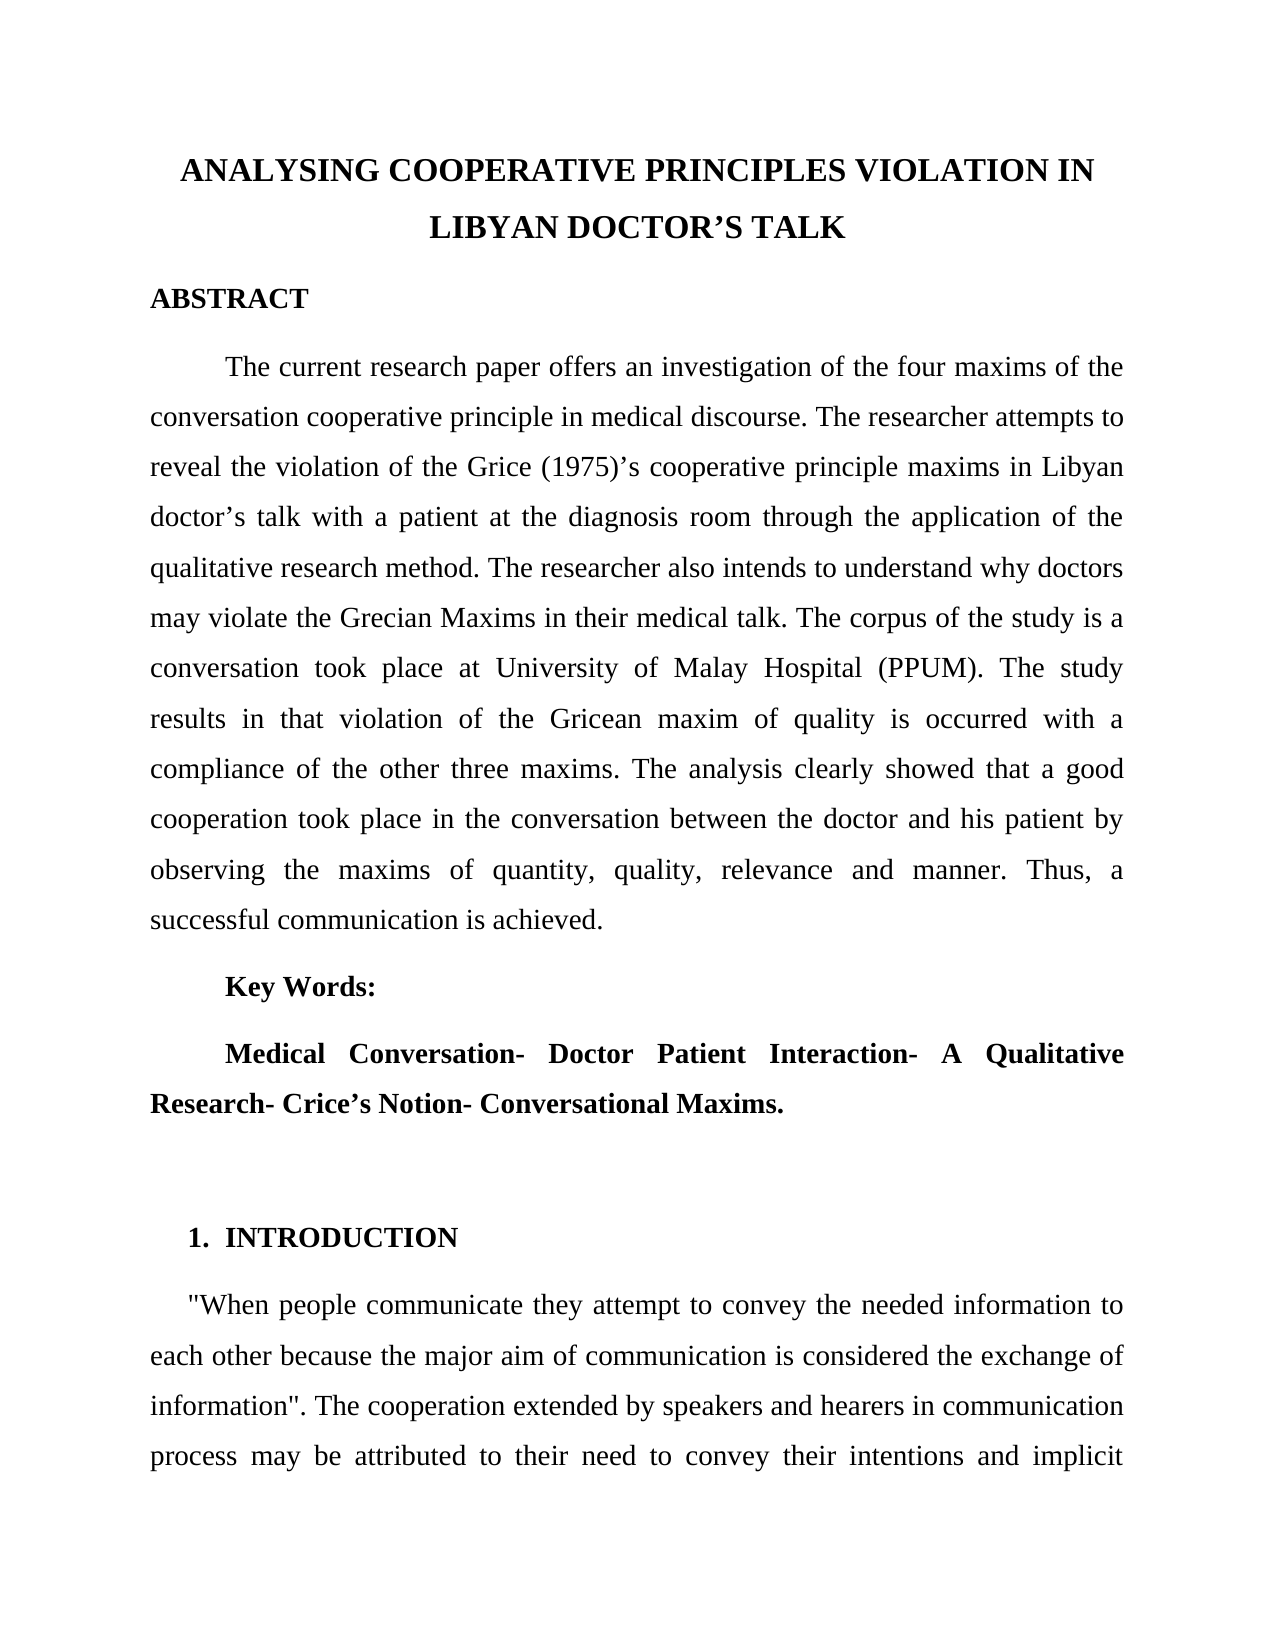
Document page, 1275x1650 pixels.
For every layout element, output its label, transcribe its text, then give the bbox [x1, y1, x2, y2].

text ANALYSING COOPERATIVE PRINCIPLES VIOLATION IN LIBYAN DOCTOR’S TALK [150, 150, 1125, 246]
list INTRODUCTION [187, 1220, 1125, 1254]
text ABSTRACT [150, 282, 1125, 315]
text The current research paper offers an investigation of the four maxims of the conversation cooperative principle in medical discourse. The researcher attempts to reveal the violation of the Grice (1975)’s cooperative principle maxims in Libyan doctor’s talk with a patient at the diagnosis room through the application of the qualitative research method. The researcher also intends to understand why doctors may violate the Grecian Maxims in their medical talk. The corpus of the study is a conversation took place at University of Malay Hospital (PPUM). The study results in that violation of the Gricean maxim of quality is occurred with a compliance of the other three maxims. The analysis clearly showed that a good cooperation took place in the conversation between the doctor and his patient by observing the maxims of quantity, quality, relevance and manner. Thus, a successful communication is achieved. [150, 349, 1125, 936]
text Key Words: [150, 969, 1125, 1003]
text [150, 1287, 1125, 1472]
text Medical Conversation- Doctor Patient Interaction- A Qualitative Research- Crice’s Notion- Conversational Maxims. [150, 1036, 1125, 1120]
